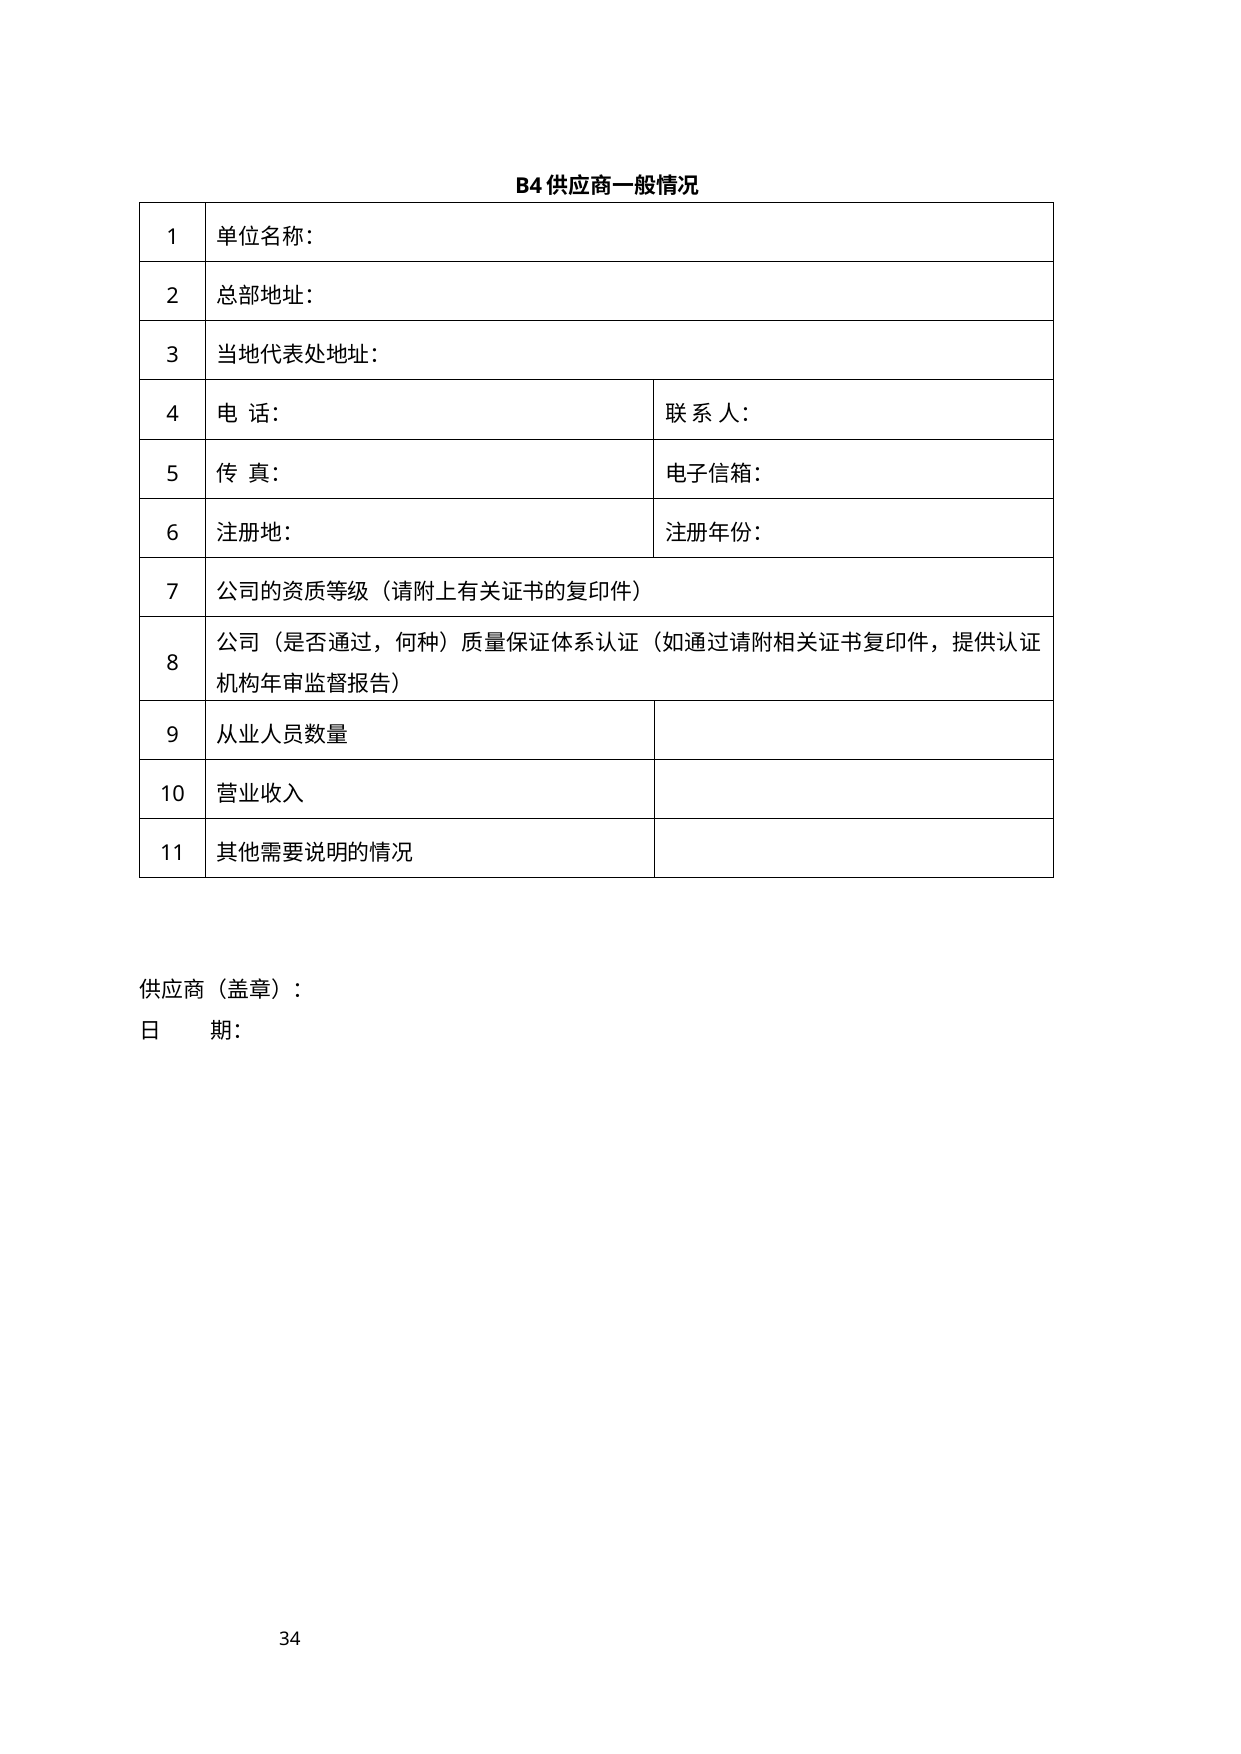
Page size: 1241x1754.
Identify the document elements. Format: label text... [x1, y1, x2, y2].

table_cell 9 [140, 701, 205, 759]
table_cell 注册年份： [654, 499, 1053, 557]
table_cell 2 [140, 262, 205, 320]
table_cell [655, 760, 1053, 818]
table_cell 注册地： [206, 499, 653, 557]
table_cell [655, 819, 1053, 877]
table_cell 营业收入 [206, 760, 654, 818]
table_cell 6 [140, 499, 205, 557]
table_cell 11 [140, 819, 205, 877]
table_cell 电 话： [206, 380, 653, 438]
table_cell 传 真： [206, 440, 653, 497]
table_cell 5 [140, 440, 205, 497]
table_cell 电子信箱： [654, 440, 1053, 497]
table_cell 8 [140, 617, 205, 700]
table_cell [655, 701, 1053, 759]
table_cell 其他需要说明的情况 [206, 819, 654, 877]
table_cell 总部地址： [206, 262, 1053, 320]
table_cell 3 [140, 321, 205, 379]
table_cell 从业人员数量 [206, 701, 654, 759]
table_cell 4 [140, 380, 205, 438]
table_cell 公司的资质等级（请附上有关证书的复印件） [206, 558, 1053, 616]
table_header 单位名称： [206, 203, 1053, 261]
table_cell 公司（是否通过，何种）质量保证体系认证（如通过请附相关证书复印件，提供认证机构年审监督报告） [206, 617, 1053, 700]
table_cell 当地代表处地址： [206, 321, 1053, 379]
text B4供应商一般情况 [139, 156, 1075, 202]
text 供应商（盖章）： [139, 962, 1075, 1003]
table_cell 联 系 人： [654, 380, 1053, 438]
table_cell 10 [140, 760, 205, 818]
text 日 期： [139, 1003, 1075, 1045]
table_cell 7 [140, 558, 205, 616]
table_header 1 [140, 203, 205, 261]
